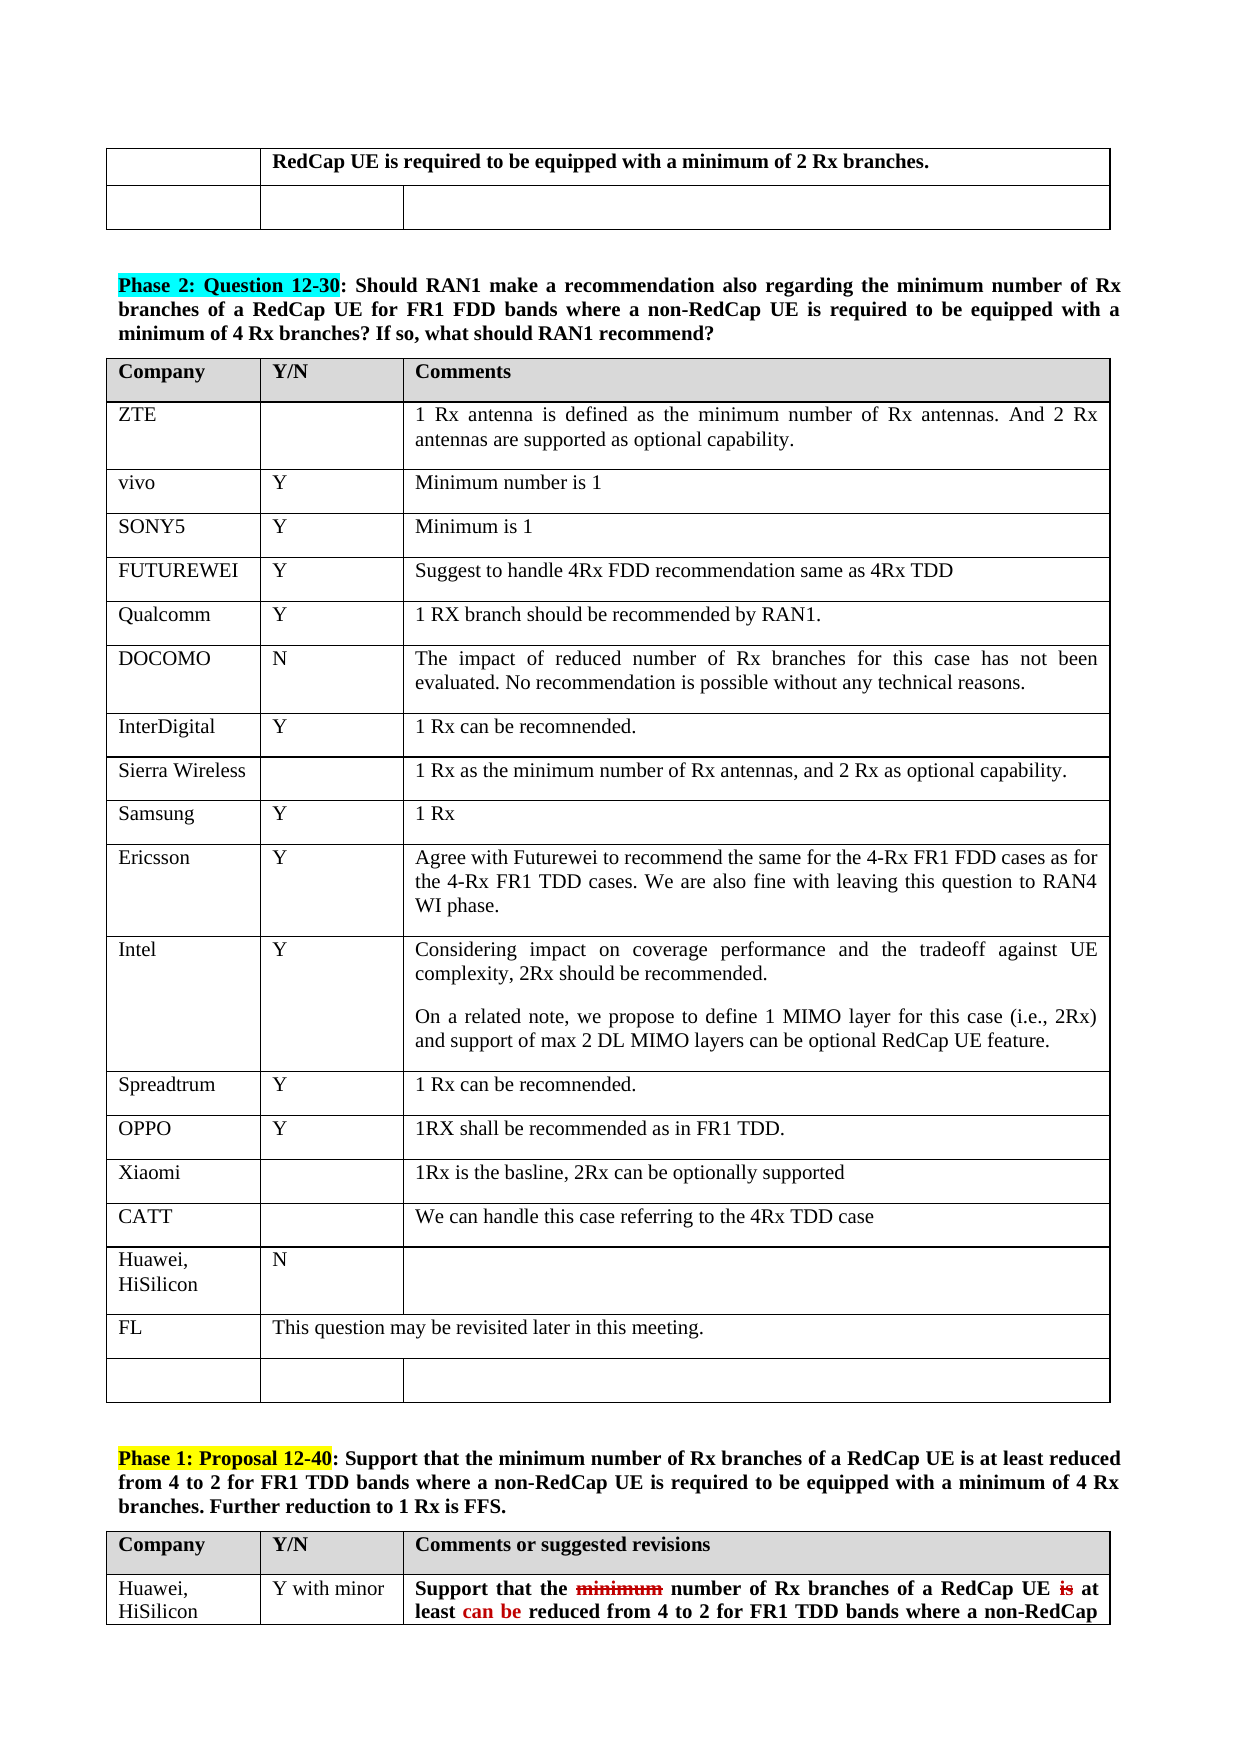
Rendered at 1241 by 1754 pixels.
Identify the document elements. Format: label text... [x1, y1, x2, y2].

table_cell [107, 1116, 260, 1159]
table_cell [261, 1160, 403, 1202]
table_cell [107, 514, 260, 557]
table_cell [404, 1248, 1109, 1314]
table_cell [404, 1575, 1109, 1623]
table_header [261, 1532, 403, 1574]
text Phase 2: Question 12-30: Should RAN1 make a recommendation also regarding the minimum number of Rx branches of a RedCap UE for FR1 FDD bands where a non-RedCap UE is required to be equipped with a minimum of 4 Rx branches? If so, what should RAN1 recommend? [118, 273, 1122, 345]
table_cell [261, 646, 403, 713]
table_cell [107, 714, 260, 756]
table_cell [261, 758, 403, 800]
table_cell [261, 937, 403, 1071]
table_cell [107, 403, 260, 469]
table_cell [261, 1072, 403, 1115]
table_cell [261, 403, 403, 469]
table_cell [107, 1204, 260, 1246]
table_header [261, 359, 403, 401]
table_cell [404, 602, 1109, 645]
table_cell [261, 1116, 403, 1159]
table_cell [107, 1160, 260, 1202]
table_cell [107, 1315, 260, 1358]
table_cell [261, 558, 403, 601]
text Phase 1: Proposal 12-40: Support that the minimum number of Rx branches of a RedCap UE is at least reduced from 4 to 2 for FR1 TDD bands where a non-RedCap UE is required to be equipped with a minimum of 4 Rx branches. Further reduction to 1 Rx is FFS. [118, 1446, 1122, 1518]
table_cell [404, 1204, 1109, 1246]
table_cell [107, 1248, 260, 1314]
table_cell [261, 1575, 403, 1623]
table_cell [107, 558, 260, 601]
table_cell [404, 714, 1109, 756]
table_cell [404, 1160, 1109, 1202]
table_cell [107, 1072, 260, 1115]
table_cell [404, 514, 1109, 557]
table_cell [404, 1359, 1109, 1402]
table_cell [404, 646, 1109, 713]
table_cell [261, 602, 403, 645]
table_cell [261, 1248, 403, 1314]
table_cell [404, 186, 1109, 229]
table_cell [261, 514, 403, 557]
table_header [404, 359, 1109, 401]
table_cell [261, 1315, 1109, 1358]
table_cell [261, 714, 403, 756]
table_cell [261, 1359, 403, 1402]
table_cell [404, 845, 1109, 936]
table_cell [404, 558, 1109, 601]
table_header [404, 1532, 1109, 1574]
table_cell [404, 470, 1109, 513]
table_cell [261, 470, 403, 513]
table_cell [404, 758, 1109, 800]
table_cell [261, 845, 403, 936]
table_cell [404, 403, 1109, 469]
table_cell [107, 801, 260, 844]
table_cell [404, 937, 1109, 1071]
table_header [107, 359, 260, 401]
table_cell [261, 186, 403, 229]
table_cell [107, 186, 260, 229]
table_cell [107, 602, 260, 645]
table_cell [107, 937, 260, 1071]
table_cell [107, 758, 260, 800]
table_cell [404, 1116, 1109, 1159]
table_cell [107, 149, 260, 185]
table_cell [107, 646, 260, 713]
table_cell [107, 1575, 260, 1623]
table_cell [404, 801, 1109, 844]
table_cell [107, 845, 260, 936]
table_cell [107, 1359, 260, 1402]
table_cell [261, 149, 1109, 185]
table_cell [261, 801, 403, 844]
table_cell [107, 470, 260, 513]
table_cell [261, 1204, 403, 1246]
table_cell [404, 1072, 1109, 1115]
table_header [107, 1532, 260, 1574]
